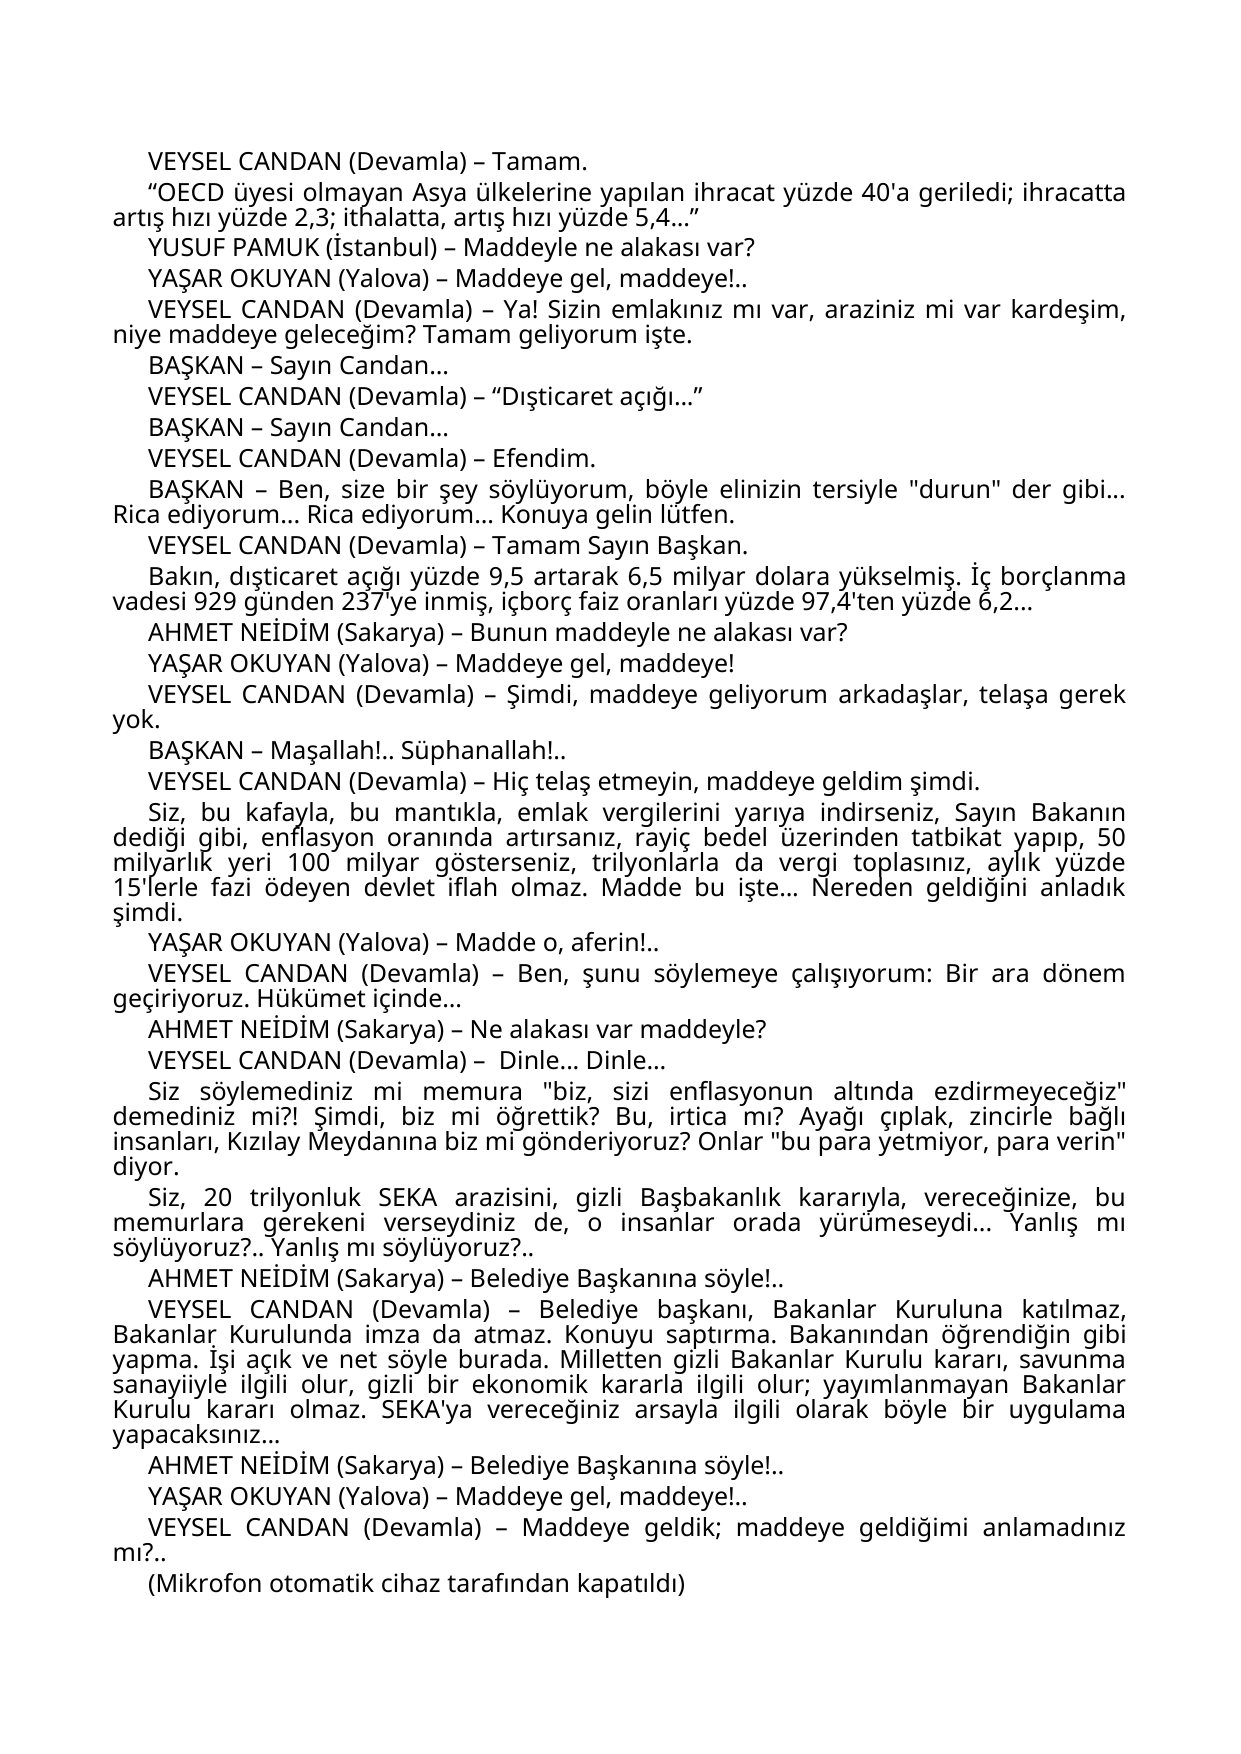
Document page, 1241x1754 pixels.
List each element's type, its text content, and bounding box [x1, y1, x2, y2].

text VEYSEL CANDAN (Devamla) – Ya! Sizin emlakınız mı var, araziniz mi var kardeşim, niye maddeye geleceğim? Tamam geliyorum işte. [112, 299, 1128, 349]
text YUSUF PAMUK (İstanbul) – Maddeyle ne alakası var? [112, 237, 1128, 262]
text AHMET NEİDİM (Sakarya) – Bunun maddeyle ne alakası var? [112, 621, 1128, 646]
text VEYSEL CANDAN (Devamla) – Belediye başkanı, Bakanlar Kuruluna katılmaz, Bakanlar Kurulunda imza da atmaz. Konuyu saptırma. Bakanından öğrendiğin gibi yapma. İşi açık ve net söyle burada. Milletten gizli Bakanlar Kurulu kararı, savunma sanayiiyle ilgili olur, gizli bir ekonomik kararla ilgili olur; yayımlanmayan Bakanlar Kurulu kararı olmaz. SEKA'ya vereceğiniz arsayla ilgili olarak böyle bir uygulama yapacaksınız... [112, 1298, 1128, 1448]
text Bakın, dışticaret açığı yüzde 9,5 artarak 6,5 milyar dolara yükselmiş. İç borçlanma vadesi 929 günden 237'ye inmiş, içborç faiz oranları yüzde 97,4'ten yüzde 6,2... [112, 565, 1128, 615]
text Siz, 20 trilyonluk SEKA arazisini, gizli Başbakanlık kararıyla, vereceğinize, bu memurlara gerekeni verseydiniz de, o insanlar orada yürümeseydi... Yanlış mı söylüyoruz?.. Yanlış mı söylüyoruz?.. [112, 1187, 1128, 1262]
text BAŞKAN – Maşallah!.. Süphanallah!.. [112, 739, 1128, 764]
text AHMET NEİDİM (Sakarya) – Belediye Başkanına söyle!.. [112, 1454, 1128, 1479]
text VEYSEL CANDAN (Devamla) – Ben, şunu söylemeye çalışıyorum: Bir ara dönem geçiriyoruz. Hükümet içinde... [112, 963, 1128, 1013]
text Siz, bu kafayla, bu mantıkla, emlak vergilerini yarıya indirseniz, Sayın Bakanın dediği gibi, enflasyon oranında artırsanız, rayiç bedel üzerinden tatbikat yapıp, 50 milyarlık yeri 100 milyar gösterseniz, trilyonlarla da vergi toplasınız, aylık yüzde 15'lerle fazi ödeyen devlet iflah olmaz. Madde bu işte... Nereden geldiğini anladık şimdi. [112, 801, 1128, 926]
text Siz söylemediniz mi memura "biz, sizi enflasyonun altında ezdirmeyeceğiz" demediniz mi?! Şimdi, biz mi öğrettik? Bu, irtica mı? Ayağı çıplak, zincirle bağlı insanları, Kızılay Meydanına biz mi gönderiyoruz? Onlar "bu para yetmiyor, para verin" diyor. [112, 1081, 1128, 1181]
text “OECD üyesi olmayan Asya ülkelerine yapılan ihracat yüzde 40'a geriledi; ihracatta artış hızı yüzde 2,3; ithalatta, artış hızı yüzde 5,4...” [112, 181, 1128, 231]
text YAŞAR OKUYAN (Yalova) – Maddeye gel, maddeye!.. [112, 1485, 1128, 1510]
text VEYSEL CANDAN (Devamla) – Maddeye geldik; maddeye geldiğimi anlamadınız mı?.. [112, 1516, 1128, 1566]
text AHMET NEİDİM (Sakarya) – Belediye Başkanına söyle!.. [112, 1267, 1128, 1292]
text VEYSEL CANDAN (Devamla) – “Dışticaret açığı...” [112, 386, 1128, 411]
text VEYSEL CANDAN (Devamla) – Hiç telaş etmeyin, maddeye geldim şimdi. [112, 770, 1128, 795]
text BAŞKAN – Sayın Candan... [112, 417, 1128, 442]
text AHMET NEİDİM (Sakarya) – Ne alakası var maddeyle? [112, 1019, 1128, 1044]
text YAŞAR OKUYAN (Yalova) – Maddeye gel, maddeye! [112, 652, 1128, 677]
text VEYSEL CANDAN (Devamla) – Tamam Sayın Başkan. [112, 534, 1128, 559]
text VEYSEL CANDAN (Devamla) – Tamam. [112, 150, 1128, 175]
text VEYSEL CANDAN (Devamla) – Efendim. [112, 447, 1128, 472]
text BAŞKAN – Ben, size bir şey söylüyorum, böyle elinizin tersiyle "durun" der gibi... Rica ediyorum... Rica ediyorum... Konuya gelin lütfen. [112, 478, 1128, 528]
text YAŞAR OKUYAN (Yalova) – Madde o, aferin!.. [112, 932, 1128, 957]
text VEYSEL CANDAN (Devamla) – Şimdi, maddeye geliyorum arkadaşlar, telaşa gerek yok. [112, 683, 1128, 733]
text YAŞAR OKUYAN (Yalova) – Maddeye gel, maddeye!.. [112, 268, 1128, 293]
text BAŞKAN – Sayın Candan... [112, 355, 1128, 380]
text (Mikrofon otomatik cihaz tarafından kapatıldı) [112, 1572, 1128, 1597]
text VEYSEL CANDAN (Devamla) – Dinle... Dinle... [112, 1050, 1128, 1075]
